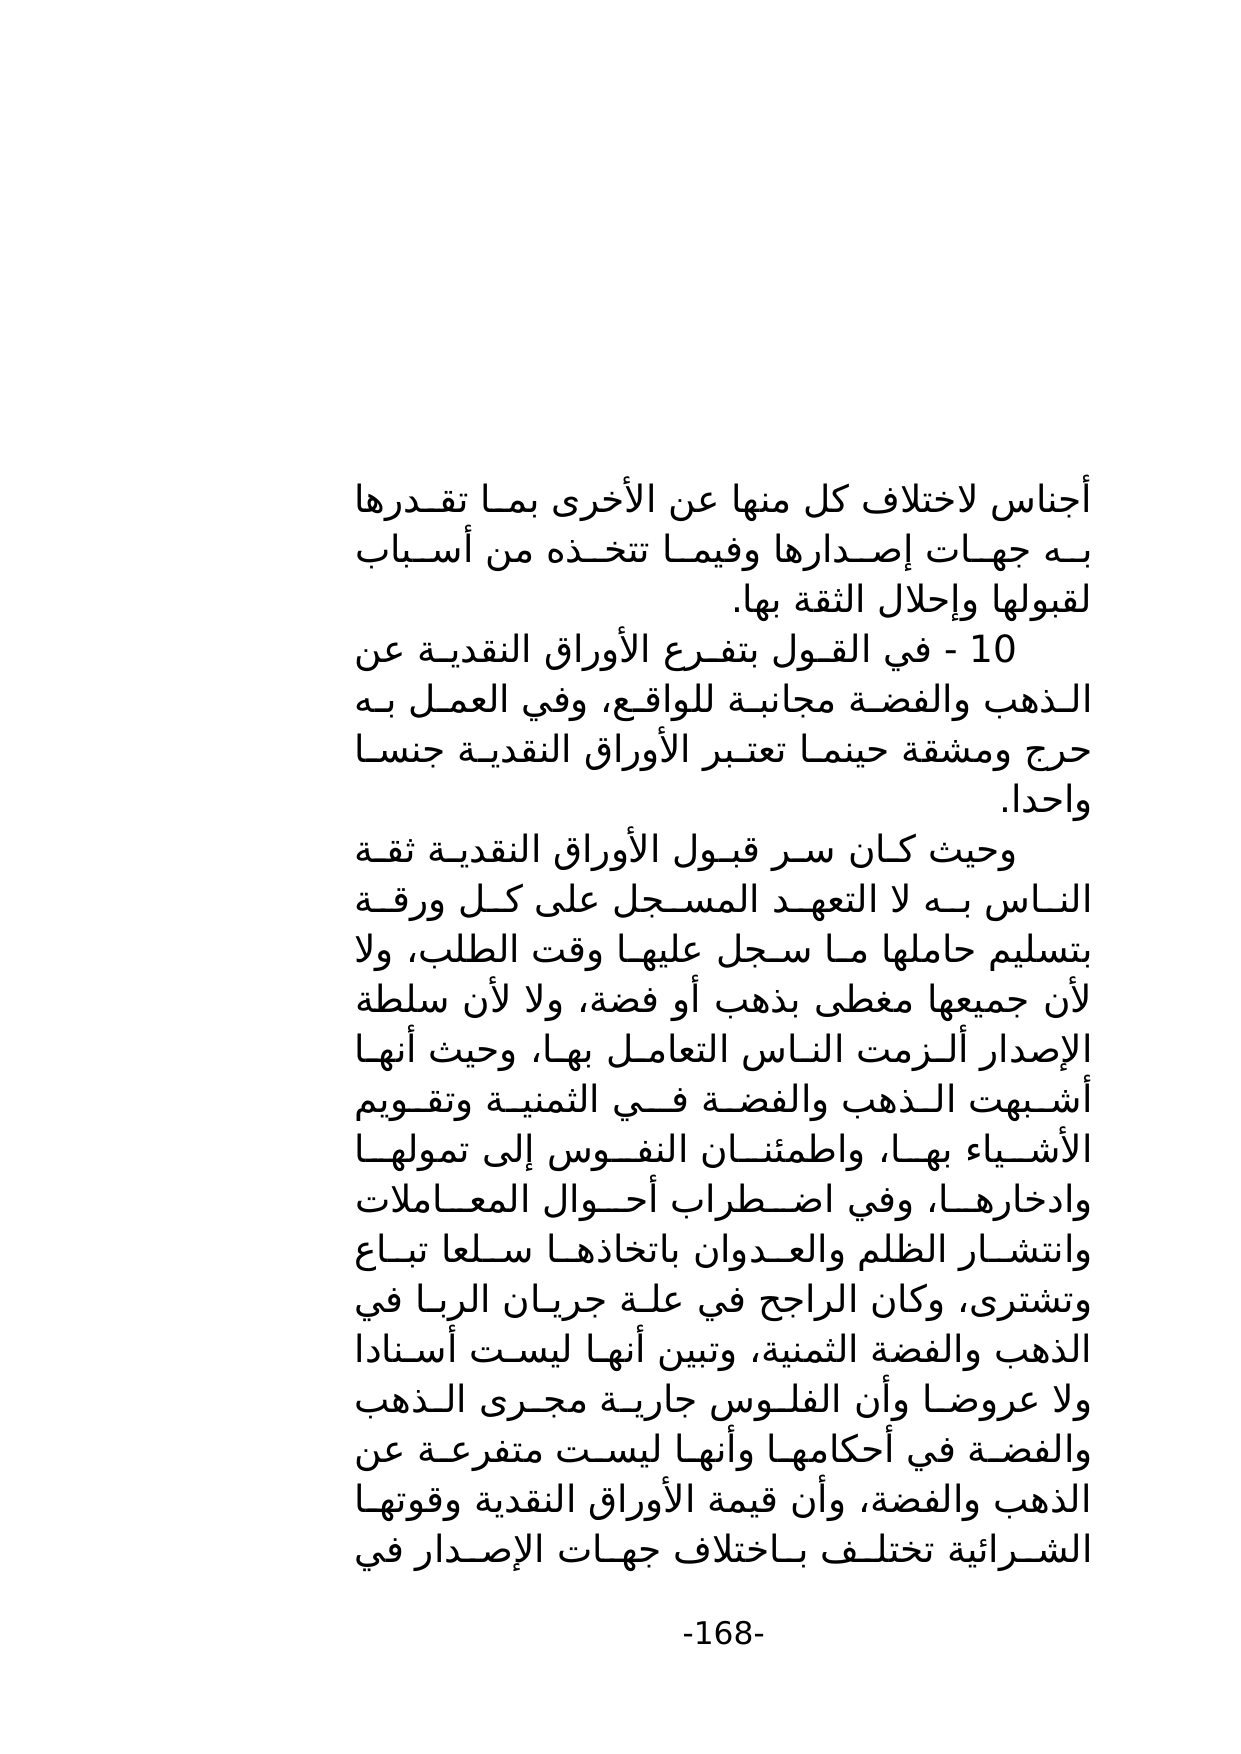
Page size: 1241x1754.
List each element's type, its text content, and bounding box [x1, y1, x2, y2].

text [354, 472, 1092, 622]
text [354, 822, 1092, 1572]
text 10 - في القول بتفرع الأوراق النقدية عن الذهب والفضة مجانبة للواقع، وفي العمل به حرج ومشقة حينما تعتبر الأوراق النقدية جنسا واحدا. [354, 622, 1092, 822]
